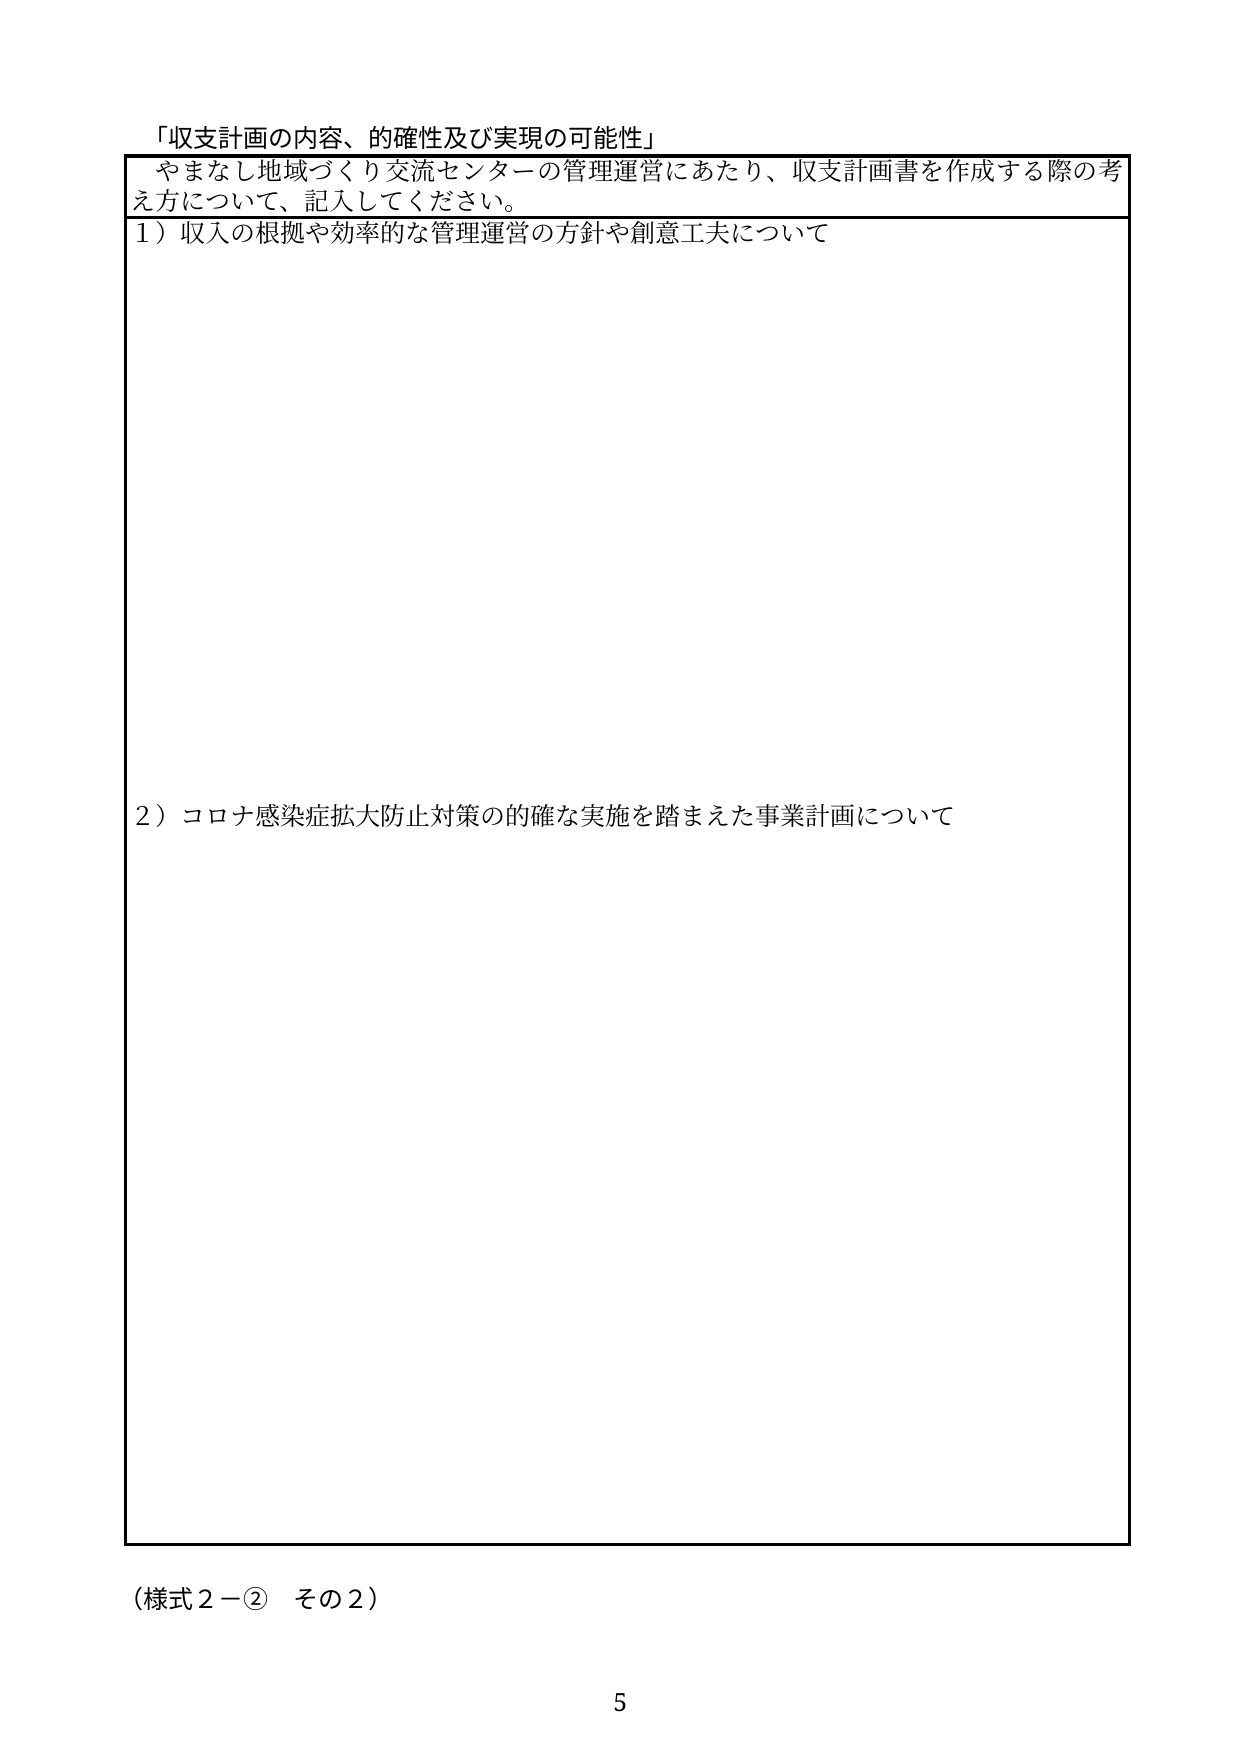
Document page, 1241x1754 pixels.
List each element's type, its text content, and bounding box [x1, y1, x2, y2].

table_header やまなし地域づくり交流センターの管理運営にあたり、収支計画書を作成する際の考え方について、記入してください。 [127, 158, 1128, 216]
text 「収支計画の内容、的確性及び実現の可能性」 [118, 118, 1122, 154]
text （様式２－② その２） [118, 1579, 1122, 1616]
table_cell １）収入の根拠や効率的な管理運営の方針や創意工夫について ２）コロナ感染症拡大防止対策の的確な実施を踏まえた事業計画について [127, 219, 1128, 1542]
